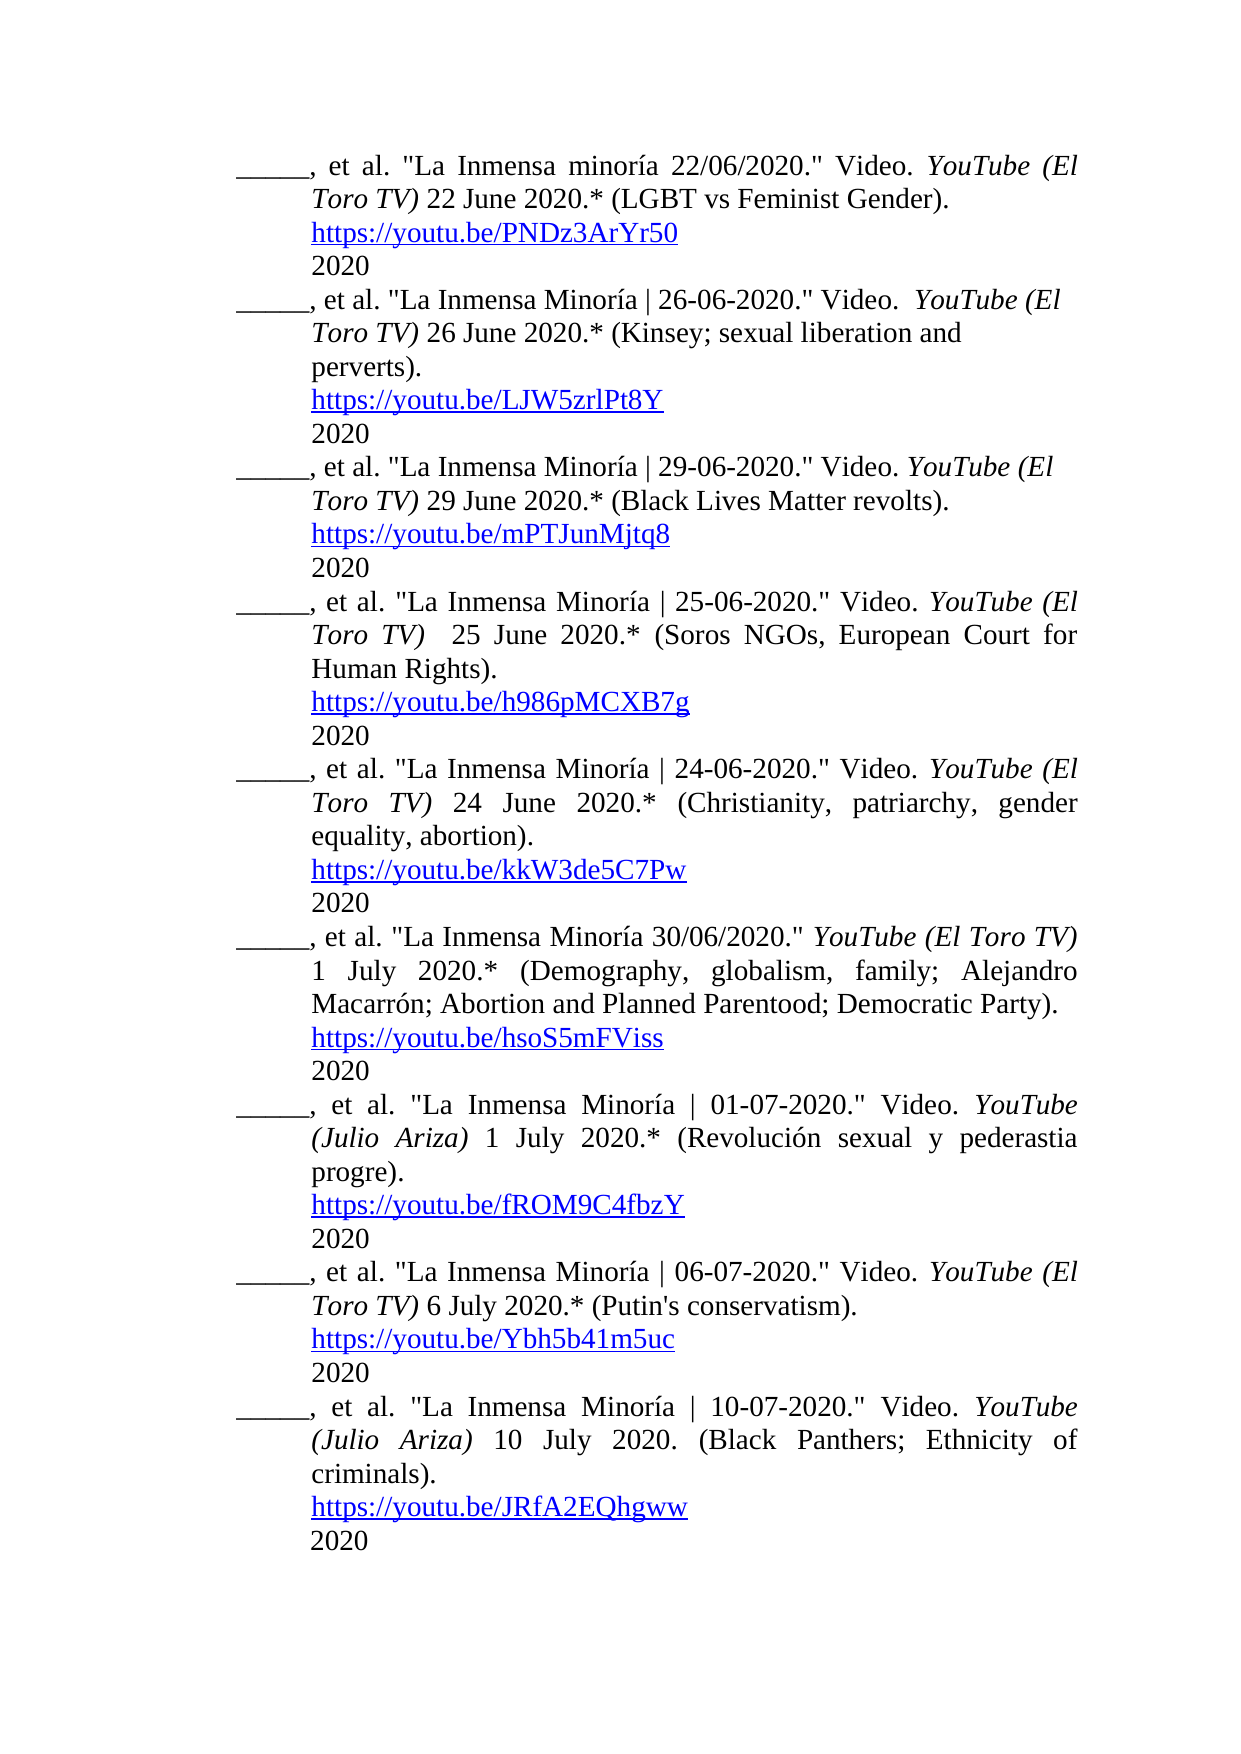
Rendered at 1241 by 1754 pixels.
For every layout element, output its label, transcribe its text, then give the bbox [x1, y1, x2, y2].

text 2020 [236, 718, 1078, 751]
text _____, et al. "La Inmensa Minoría | 24-06-2020." Video. YouTube (El Toro TV) 24 June 2020.* (Christianity, patriarchy, gender equality, abortion). [236, 751, 1078, 852]
text 2020 [311, 886, 1078, 919]
text _____, et al. "La Inmensa Minoría | 10-07-2020." Video. YouTube (Julio Ariza) 10 July 2020. (Black Panthers; Ethnicity of criminals). [236, 1389, 1078, 1489]
text 2020 [310, 1523, 1078, 1556]
text _____, et al. "La Inmensa Minoría | 06-07-2020." Video. YouTube (El Toro TV) 6 July 2020.* (Putin's conservatism). [236, 1254, 1078, 1322]
text _____, et al. "La Inmensa Minoría | 25-06-2020." Video. YouTube (El Toro TV) 25 June 2020.* (Soros NGOs, European Court for Human Rights). [236, 584, 1078, 684]
text 2020 [311, 1355, 1078, 1389]
text https://youtu.be/PNDz3ArYr50 [236, 215, 1078, 248]
text 2020 [236, 550, 1078, 584]
text _____, et al. "La Inmensa Minoría | 01-07-2020." Video. YouTube (Julio Ariza) 1 July 2020.* (Revolución sexual y pederastia progre). [236, 1087, 1078, 1187]
text 2020 [236, 1053, 1078, 1087]
text _____, et al. "La Inmensa Minoría | 29-06-2020." Video. YouTube (El Toro TV) 29 June 2020.* (Black Lives Matter revolts). [236, 449, 1078, 517]
text https://youtu.be/mPTJunMjtq8 [311, 517, 1078, 550]
text 2020 [236, 248, 1078, 282]
text https://youtu.be/hsoS5mFViss [311, 1020, 1078, 1053]
text 2020 [311, 416, 1078, 449]
text https://youtu.be/LJW5zrlPt8Y [311, 382, 1078, 416]
text _____, et al. "La Inmensa minoría 22/06/2020." Video. YouTube (El Toro TV) 22 June 2020.* (LGBT vs Feminist Gender). [236, 148, 1078, 215]
text https://youtu.be/kkW3de5C7Pw [311, 852, 1078, 886]
text _____, et al. "La Inmensa Minoría | 26-06-2020." Video. YouTube (El Toro TV) 26 June 2020.* (Kinsey; sexual liberation and perverts). [236, 282, 1078, 382]
text _____, et al. "La Inmensa Minoría 30/06/2020." YouTube (El Toro TV) 1 July 2020.* (Demography, globalism, family; Alejandro Macarrón; Abortion and Planned Parentood; Democratic Party). [236, 919, 1078, 1020]
text https://youtu.be/JRfA2EQhgww [311, 1489, 1078, 1523]
text https://youtu.be/Ybh5b41m5uc [311, 1322, 1078, 1355]
text https://youtu.be/fROM9C4fbzY [311, 1187, 1078, 1221]
text 2020 [311, 1221, 1078, 1254]
text https://youtu.be/h986pMCXB7g [311, 684, 1078, 718]
